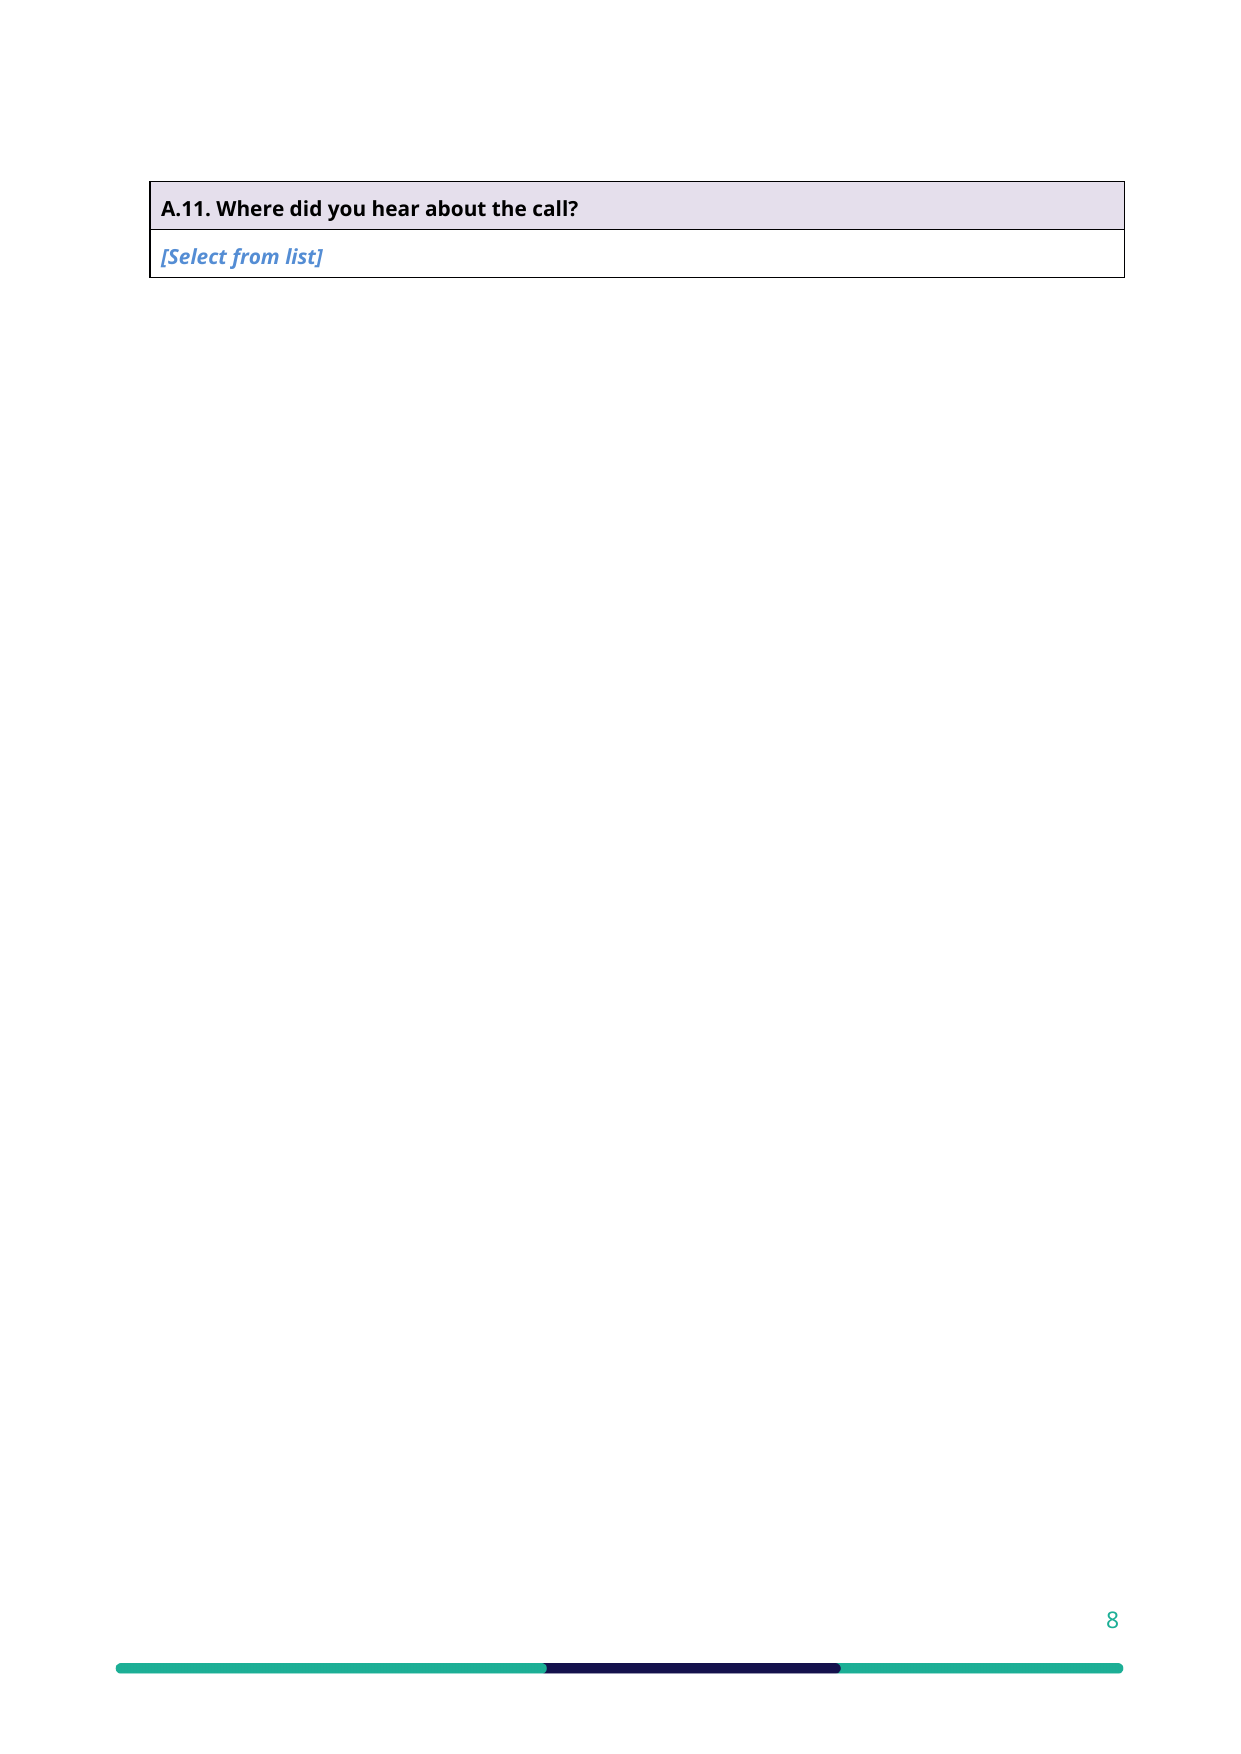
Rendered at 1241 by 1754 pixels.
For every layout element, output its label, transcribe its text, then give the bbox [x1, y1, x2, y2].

table_cell [Select from list] [151, 230, 1124, 277]
table_header A.11. Where did you hear about the call? [151, 182, 1124, 229]
picture [88, 1591, 1152, 1728]
